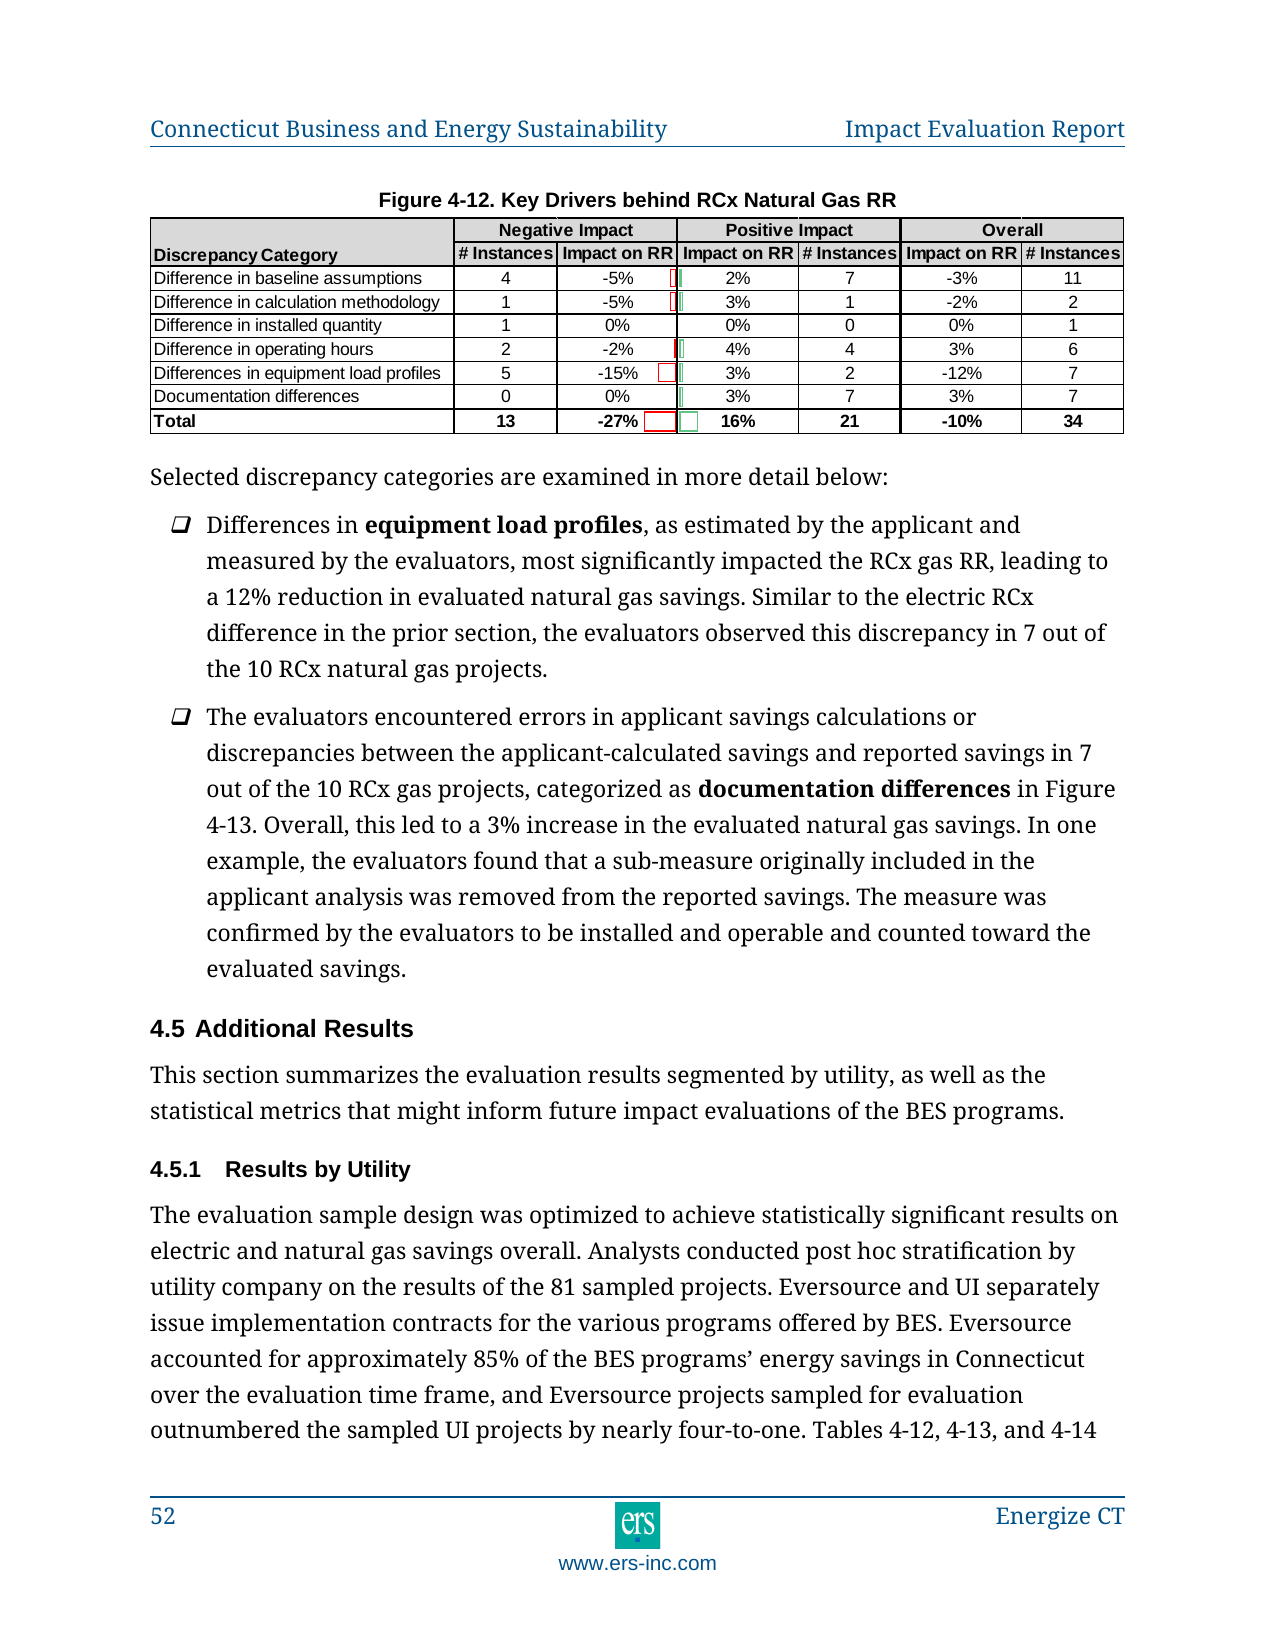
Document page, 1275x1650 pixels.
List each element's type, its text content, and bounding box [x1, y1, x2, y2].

text Differences in equipment load profiles, as estimated by the applicant and measured by the evaluators, most significantly impacted the RCx gas RR, leading to a 12% reduction in evaluated natural gas savings. Similar to the electric RCx difference in the prior section, the evaluators observed this discrepancy in 7 out of the 10 RCx natural gas projects. [169, 509, 1125, 684]
text The evaluators encountered errors in applicant savings calculations or discrepancies between the applicant-calculated savings and reported savings in 7 out of the 10 RCx gas projects, categorized as documentation differences in Figure 4-13. Overall, this led to a 3% increase in the evaluated natural gas savings. In one example, the evaluators found that a sub-measure originally included in the applicant analysis was removed from the reported savings. The measure was confirmed by the evaluators to be installed and operable and counted toward the evaluated savings. [169, 701, 1125, 984]
picture [615, 1502, 661, 1549]
subtitle Results by Utility [150, 1156, 1125, 1182]
text This section summarizes the evaluation results segmented by utility, as well as the statistical metrics that might inform future impact evaluations of the BES programs. [150, 1059, 1125, 1126]
text Figure 4-12. Key Drivers behind RCx Natural Gas RR [150, 187, 1125, 211]
text Selected discrepancy categories are examined in more detail below: [150, 461, 1125, 492]
subtitle Additional Results [150, 1014, 1125, 1042]
